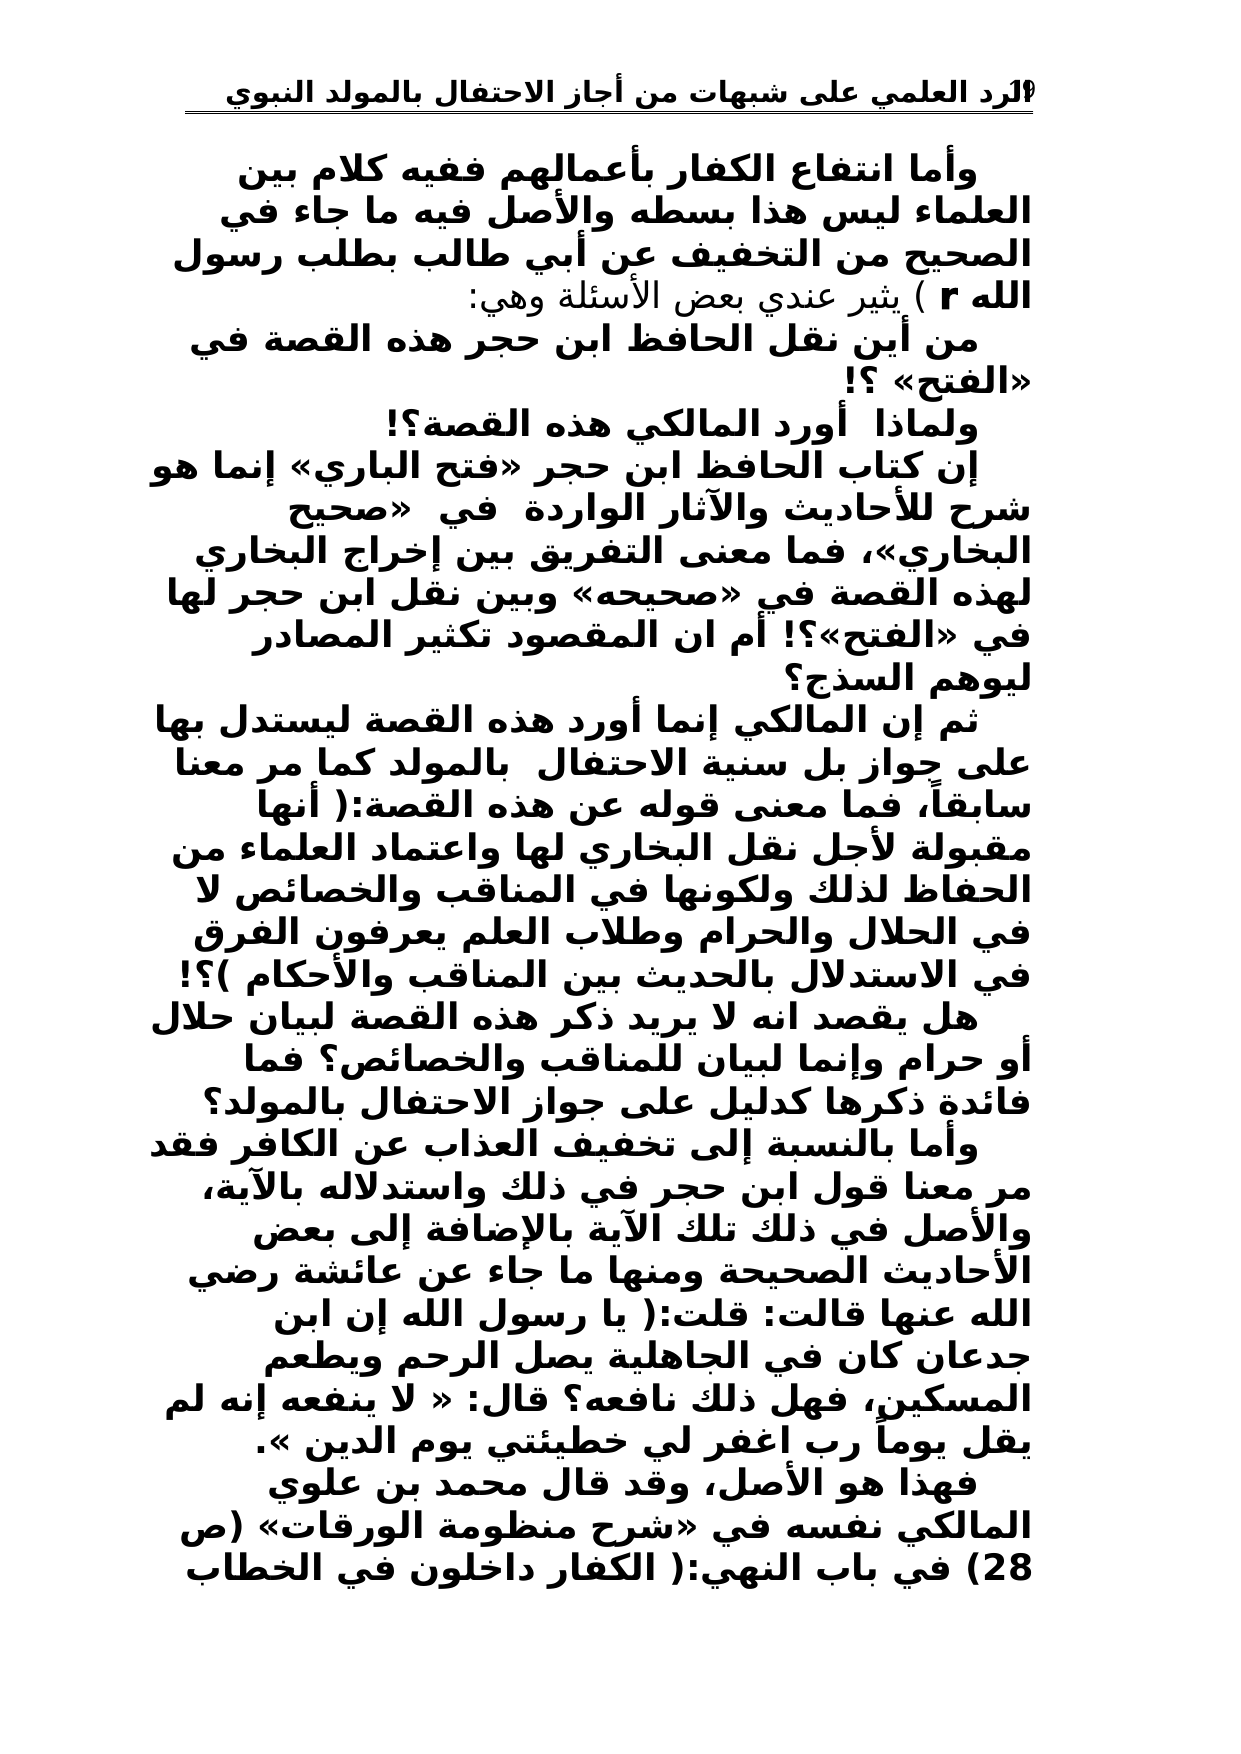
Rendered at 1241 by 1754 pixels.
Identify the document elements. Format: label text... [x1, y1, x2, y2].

text إن كتاب الحافظ ابن حجر «فتح الباري» إنما هو شرح للأحاديث والآثار الواردة في «صحيح البخاري»، فما معنى التفريق بين إخراج البخاري لهذه القصة في «صحيحه» وبين نقل ابن حجر لها في «الفتح»؟! أم ان المقصود تكثير المصادر ليوهم السذج؟ [148, 444, 1033, 699]
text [148, 1462, 1033, 1589]
text وأما بالنسبة إلى تخفيف العذاب عن الكافر فقد مر معنا قول ابن حجر في ذلك واستدلاله بالآية، والأصل في ذلك تلك الآية بالإضافة إلى بعض الأحاديث الصحيحة ومنها ما جاء عن عائشة رضي الله عنها قالت: قلت:( يا رسول الله إن ابن جدعان كان في الجاهلية يصل الرحم ويطعم المسكين، فهل ذلك نافعه؟ قال: « لا ينفعه إنه لم يقل يوماً رب اغفر لي خطيئتي يوم الدين ». [148, 1123, 1033, 1462]
text ولماذا أورد المالكي هذه القصة؟! [148, 402, 1033, 444]
text ثم إن المالكي إنما أورد هذه القصة ليستدل بها على جواز بل سنية الاحتفال بالمولد كما مر معنا سابقاً، فما معنى قوله عن هذه القصة:( أنها مقبولة لأجل نقل البخاري لها واعتماد العلماء من الحفاظ لذلك ولكونها في المناقب والخصائص لا في الحلال والحرام وطلاب العلم يعرفون الفرق في الاستدلال بالحديث بين المناقب والأحكام )؟! [148, 699, 1033, 996]
text من أين نقل الحافظ ابن حجر هذه القصة في «الفتح» ؟! [148, 317, 1033, 402]
text وأما انتفاع الكفار بأعمالهم ففيه كلام بين العلماء ليس هذا بسطه والأصل فيه ما جاء في الصحيح من التخفيف عن أبي طالب بطلب رسول الله ) يثير عندي بعض الأسئلة وهي: [148, 148, 1033, 317]
text هل يقصد انه لا يريد ذكر هذه القصة لبيان حلال أو حرام وإنما لبيان للمناقب والخصائص؟ فما فائدة ذكرها كدليل على جواز الاحتفال بالمولد؟ [148, 996, 1033, 1123]
